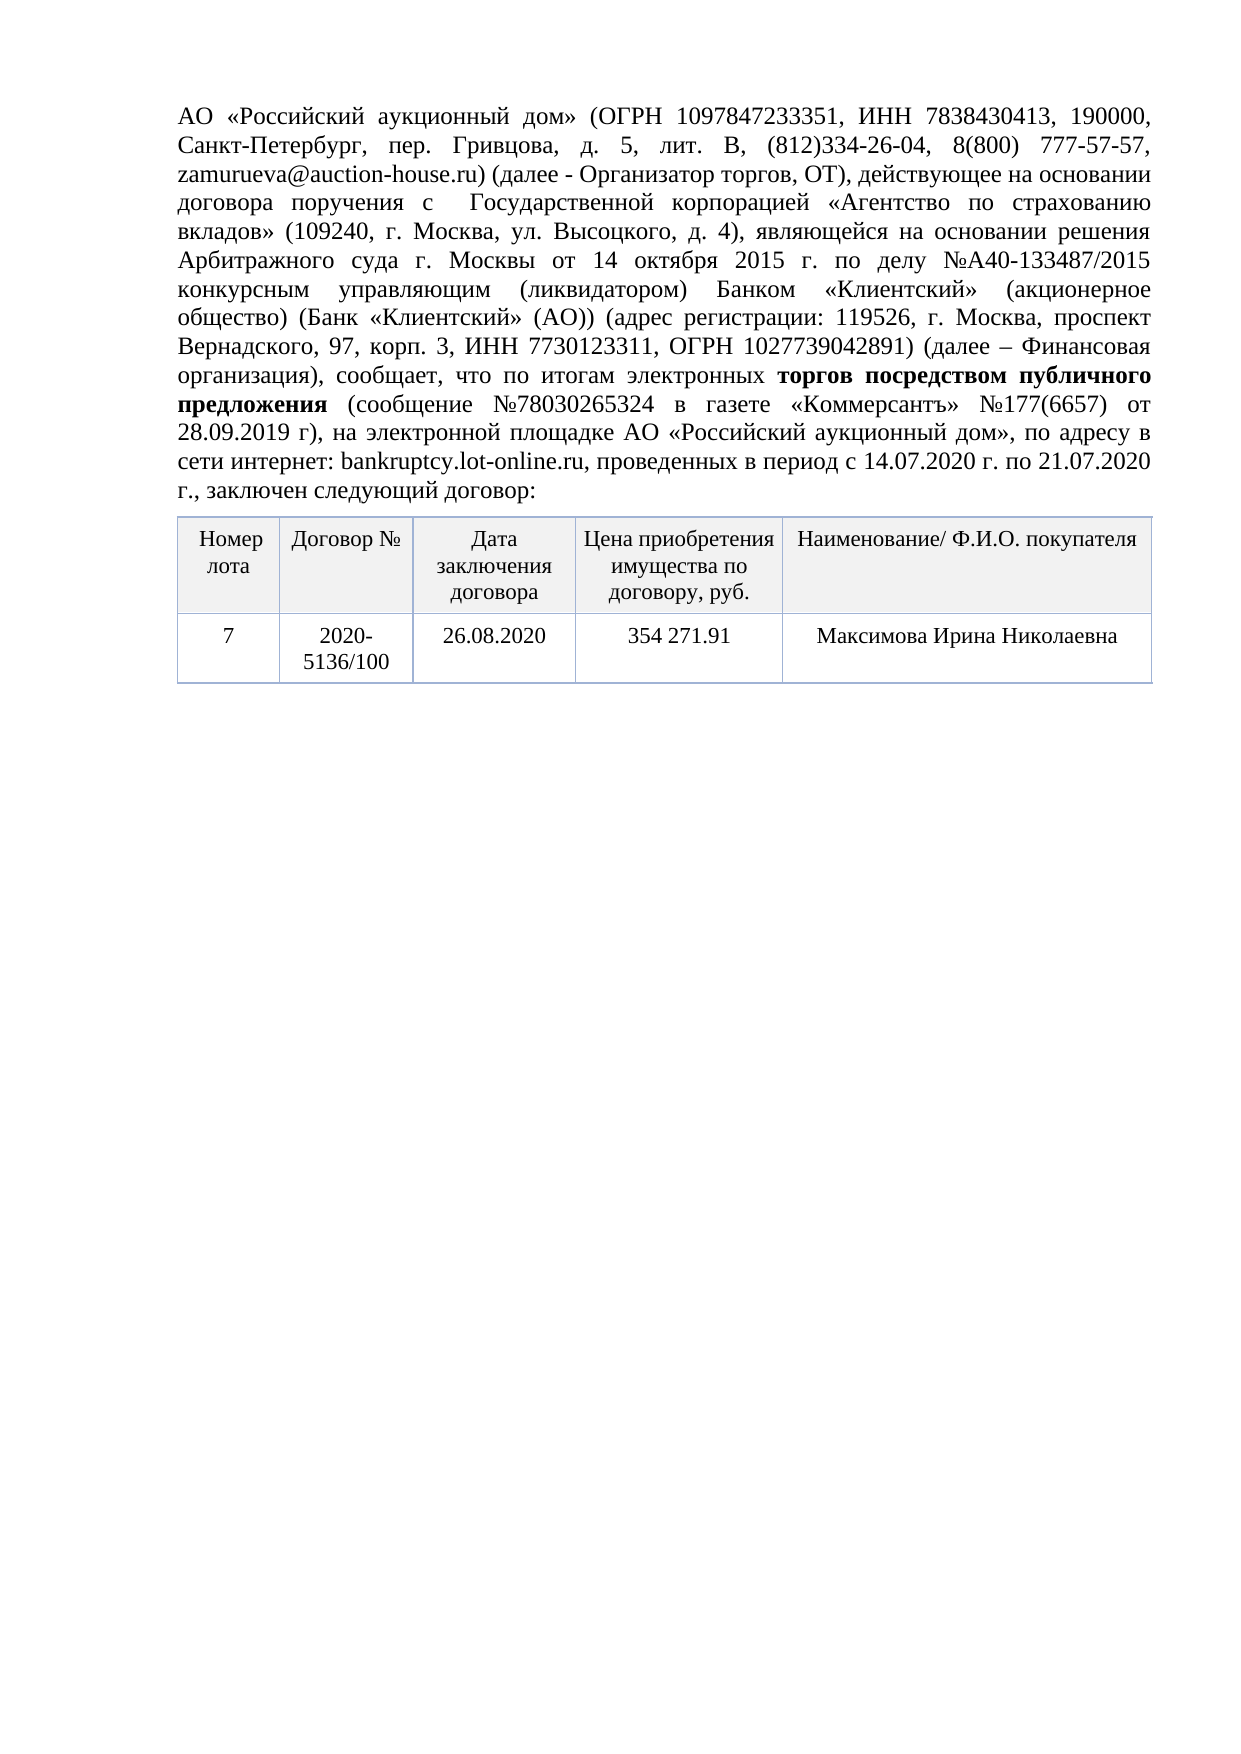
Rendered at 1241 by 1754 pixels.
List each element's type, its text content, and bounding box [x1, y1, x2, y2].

table_cell 2020-5136/100 [280, 614, 412, 682]
table_header Дата заключения договора [414, 518, 575, 612]
table_cell 354 271.91 [576, 614, 782, 682]
table_cell 7 [178, 614, 279, 682]
table_header Наименование/ Ф.И.О. покупателя [783, 518, 1151, 612]
table_header Цена приобретения имущества по договору, руб. [576, 518, 782, 612]
table_header Номер лота [178, 518, 279, 612]
text АО «Российский аукционный дом» (ОГРН 1097847233351, ИНН 7838430413, 190000, Санкт-Петербург, пер. Гривцова, д. 5, лит. В, (812)334-26-04, 8(800) 777-57-57, zamurueva@auction-house.ru) (далее - Организатор торгов, ОТ), действующее на основании договора поручения с Государственной корпорацией «Агентство по страхованию вкладов» (109240, г. Москва, ул. Высоцкого, д. 4), являющейся на основании решения Арбитражного суда г. Москвы от 14 октября 2015 г. по делу №А40-133487/2015 конкурсным управляющим (ликвидатором) Банком «Клиентский» (акционерное общество) (Банк «Клиентский» (АО)) (адрес регистрации: 119526, г. Москва, проспект Вернадского, 97, корп. 3, ИНН 7730123311, ОГРН 1027739042891) (далее – Финансовая организация), сообщает, что по итогам электронных торгов посредством публичного предложения (сообщение №78030265324 в газете «Коммерсантъ» №177(6657) от 28.09.2019 г), на электронной площадке АО «Российский аукционный дом», по адресу в сети интернет: bankruptcy.lot-online.ru, проведенных в период с 14.07.2020 г. по 21.07.2020 г., заключен следующий договор: [177, 101, 1152, 504]
table_header Договор № [280, 518, 412, 612]
table_cell Максимова Ирина Николаевна [783, 614, 1151, 682]
table_cell 26.08.2020 [414, 614, 575, 682]
